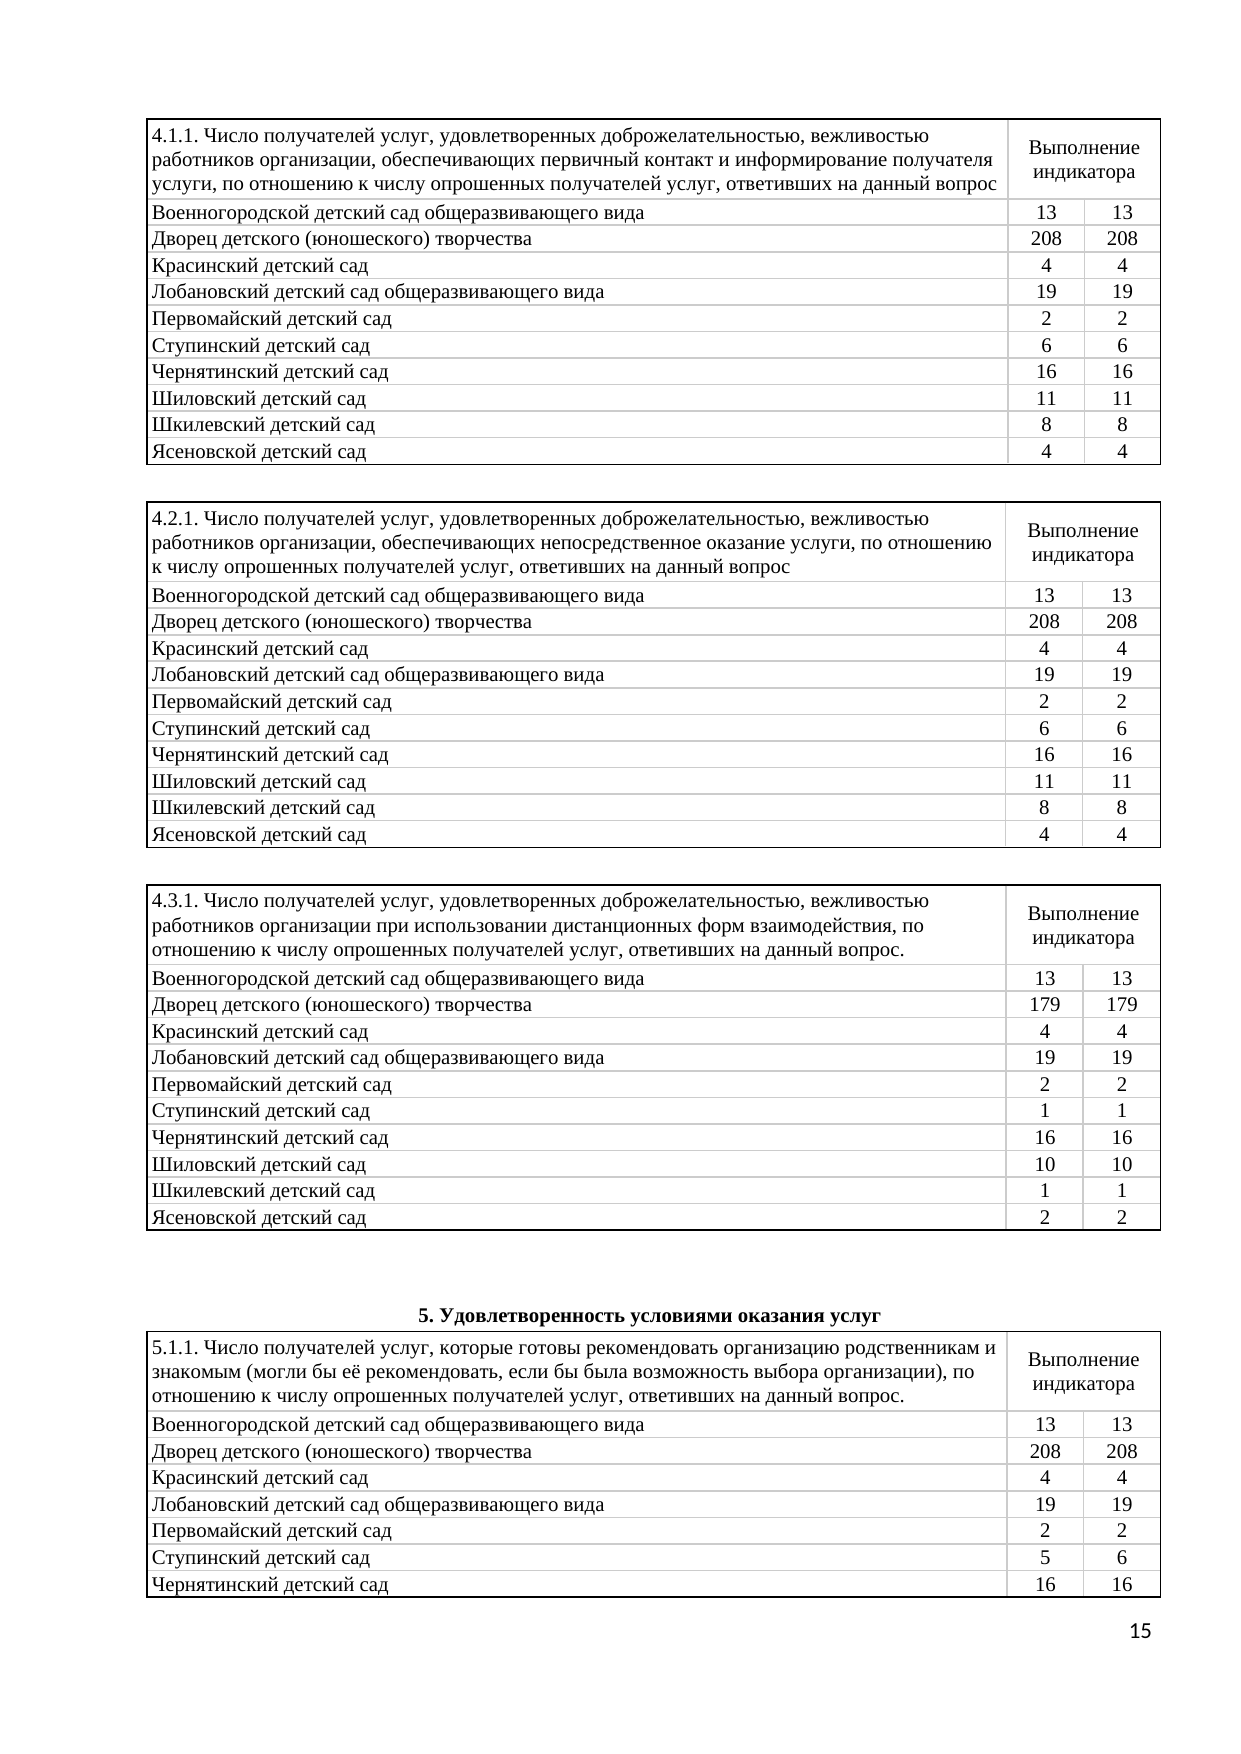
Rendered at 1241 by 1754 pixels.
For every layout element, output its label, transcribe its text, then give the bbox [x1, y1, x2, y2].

table_cell 2 [1006, 689, 1082, 713]
table_cell 6 [1083, 715, 1160, 740]
table_cell Шиловский детский сад [148, 1151, 1005, 1176]
table_cell 8 [1083, 795, 1160, 820]
table_cell 16 [1009, 359, 1084, 384]
table_cell Лобановский детский сад общеразвивающего вида [148, 662, 1005, 687]
table_cell Красинский детский сад [148, 636, 1005, 660]
table_cell 11 [1085, 385, 1160, 410]
table_cell Лобановский детский сад общеразвивающего вида [148, 279, 1007, 304]
table_cell 19 [1006, 662, 1082, 687]
table_cell 6 [1006, 715, 1082, 740]
table_cell 13 [1008, 1412, 1083, 1437]
table_cell Первомайский детский сад [148, 1518, 1006, 1543]
table_cell 13 [1007, 965, 1082, 990]
table_cell 19 [1084, 1045, 1160, 1070]
table_cell 4 [1008, 1465, 1083, 1490]
table_cell Красинский детский сад [148, 1018, 1005, 1043]
table_header 4.3.1. Число получателей услуг, удовлетворенных доброжелательностью, вежливостью работников организации при использовании дистанционных форм взаимодействия, по отношению к числу опрошенных получателей услуг, ответивших на данный вопрос. [148, 886, 1005, 964]
table_cell 2 [1084, 1518, 1160, 1543]
table_cell Дворец детского (юношеского) творчества [148, 226, 1007, 251]
table_cell 1 [1084, 1098, 1160, 1123]
table_cell 10 [1084, 1151, 1160, 1176]
table_header Выполнение индикатора [1006, 503, 1160, 581]
table_cell 6 [1009, 332, 1084, 357]
table_cell Шкилевский детский сад [148, 795, 1005, 820]
table_cell 4 [1085, 438, 1160, 463]
table_cell 4 [1007, 1018, 1082, 1043]
table_cell 208 [1009, 226, 1084, 251]
table_cell Ступинский детский сад [148, 1098, 1005, 1123]
table_cell 208 [1084, 1438, 1160, 1463]
table_cell 2 [1084, 1072, 1160, 1096]
table_cell 19 [1009, 279, 1084, 304]
table_cell 2 [1084, 1204, 1160, 1229]
table_cell 179 [1084, 992, 1160, 1017]
table_cell Чернятинский детский сад [148, 742, 1005, 767]
table_cell 2 [1007, 1072, 1082, 1096]
table_cell Дворец детского (юношеского) творчества [148, 609, 1005, 634]
table_cell Первомайский детский сад [148, 689, 1005, 713]
table_cell 8 [1009, 412, 1084, 437]
table_cell 2 [1007, 1204, 1082, 1229]
table_cell Военногородской детский сад общеразвивающего вида [148, 965, 1005, 990]
table_cell Дворец детского (юношеского) творчества [148, 992, 1005, 1017]
table_cell 208 [1006, 609, 1082, 634]
table_cell 16 [1084, 1571, 1160, 1596]
table_cell 8 [1006, 795, 1082, 820]
table_cell Дворец детского (юношеского) творчества [148, 1438, 1006, 1463]
table_cell 16 [1008, 1571, 1083, 1596]
table_cell 13 [1084, 965, 1160, 990]
table_cell Первомайский детский сад [148, 1072, 1005, 1096]
table_cell Ступинский детский сад [148, 1545, 1006, 1569]
table_cell 4 [1083, 636, 1160, 660]
table_cell 11 [1006, 768, 1082, 793]
table_header Выполнение индикатора [1008, 1332, 1160, 1410]
table_cell Шиловский детский сад [148, 768, 1005, 793]
table_cell 179 [1007, 992, 1082, 1017]
table_cell 2 [1085, 306, 1160, 331]
table_cell Шкилевский детский сад [148, 412, 1007, 437]
table_cell Лобановский детский сад общеразвивающего вида [148, 1045, 1005, 1070]
table_header Выполнение индикатора [1009, 120, 1160, 198]
table_cell 11 [1083, 768, 1160, 793]
table_cell 16 [1006, 742, 1082, 767]
table_cell Военногородской детский сад общеразвивающего вида [148, 200, 1007, 224]
table_cell 2 [1008, 1518, 1083, 1543]
table_header Выполнение индикатора [1007, 886, 1160, 964]
table_cell Первомайский детский сад [148, 306, 1007, 331]
table_cell 4 [1006, 636, 1082, 660]
table_cell Шкилевский детский сад [148, 1178, 1005, 1203]
table_cell 4 [1084, 1018, 1160, 1043]
table_cell Военногородской детский сад общеразвивающего вида [148, 1412, 1006, 1437]
table_cell 10 [1007, 1151, 1082, 1176]
table_cell Военногородской детский сад общеразвивающего вида [148, 582, 1005, 607]
table_cell 19 [1084, 1492, 1160, 1516]
table_cell 1 [1007, 1178, 1082, 1203]
table_cell Ясеновской детский сад [148, 1204, 1005, 1229]
table_cell 13 [1006, 582, 1082, 607]
table_cell 6 [1084, 1545, 1160, 1569]
table_cell 208 [1085, 226, 1160, 251]
table_cell 4 [1084, 1465, 1160, 1490]
table_cell Чернятинский детский сад [148, 1571, 1006, 1596]
table_cell Чернятинский детский сад [148, 1125, 1005, 1149]
table_cell 5 [1008, 1545, 1083, 1569]
table_header 4.2.1. Число получателей услуг, удовлетворенных доброжелательностью, вежливостью работников организации, обеспечивающих непосредственное оказание услуги, по отношению к числу опрошенных получателей услуг, ответивших на данный вопрос [148, 503, 1005, 581]
table_cell 19 [1008, 1492, 1083, 1516]
table_header 5.1.1. Число получателей услуг, которые готовы рекомендовать организацию родственникам и знакомым (могли бы её рекомендовать, если бы была возможность выбора организации), по отношению к числу опрошенных получателей услуг, ответивших на данный вопрос. [148, 1332, 1006, 1410]
table_cell 2 [1083, 689, 1160, 713]
table_cell 16 [1083, 742, 1160, 767]
table_cell 4 [1009, 438, 1084, 463]
table_cell 208 [1083, 609, 1160, 634]
text 5. Удовлетворенность условиями оказания услуг [148, 1303, 1152, 1327]
table_cell 4 [1009, 253, 1084, 277]
table_header 4.1.1. Число получателей услуг, удовлетворенных доброжелательностью, вежливостью работников организации, обеспечивающих первичный контакт и информирование получателя услуги, по отношению к числу опрошенных получателей услуг, ответивших на данный вопрос [148, 120, 1007, 198]
table_cell 1 [1084, 1178, 1160, 1203]
table_cell Красинский детский сад [148, 253, 1007, 277]
table_cell Ясеновской детский сад [148, 438, 1007, 463]
table_cell Лобановский детский сад общеразвивающего вида [148, 1492, 1006, 1516]
table_cell 11 [1009, 385, 1084, 410]
table_cell 13 [1084, 1412, 1160, 1437]
table_cell 16 [1085, 359, 1160, 384]
table_cell 6 [1085, 332, 1160, 357]
table_cell 4 [1085, 253, 1160, 277]
table_cell 208 [1008, 1438, 1083, 1463]
table_cell 4 [1083, 821, 1160, 846]
table_cell 4 [1006, 821, 1082, 846]
table_cell 1 [1007, 1098, 1082, 1123]
table_cell 19 [1083, 662, 1160, 687]
table_cell 13 [1009, 200, 1084, 224]
table_cell Чернятинский детский сад [148, 359, 1007, 384]
table_cell Шиловский детский сад [148, 385, 1007, 410]
table_cell 16 [1007, 1125, 1082, 1149]
table_cell Красинский детский сад [148, 1465, 1006, 1490]
table_cell 13 [1083, 582, 1160, 607]
table_cell 16 [1084, 1125, 1160, 1149]
table_cell 19 [1007, 1045, 1082, 1070]
table_cell 13 [1085, 200, 1160, 224]
table_cell Ступинский детский сад [148, 715, 1005, 740]
table_cell Ступинский детский сад [148, 332, 1007, 357]
table_cell Ясеновской детский сад [148, 821, 1005, 846]
table_cell 19 [1085, 279, 1160, 304]
table_cell 8 [1085, 412, 1160, 437]
table_cell 2 [1009, 306, 1084, 331]
